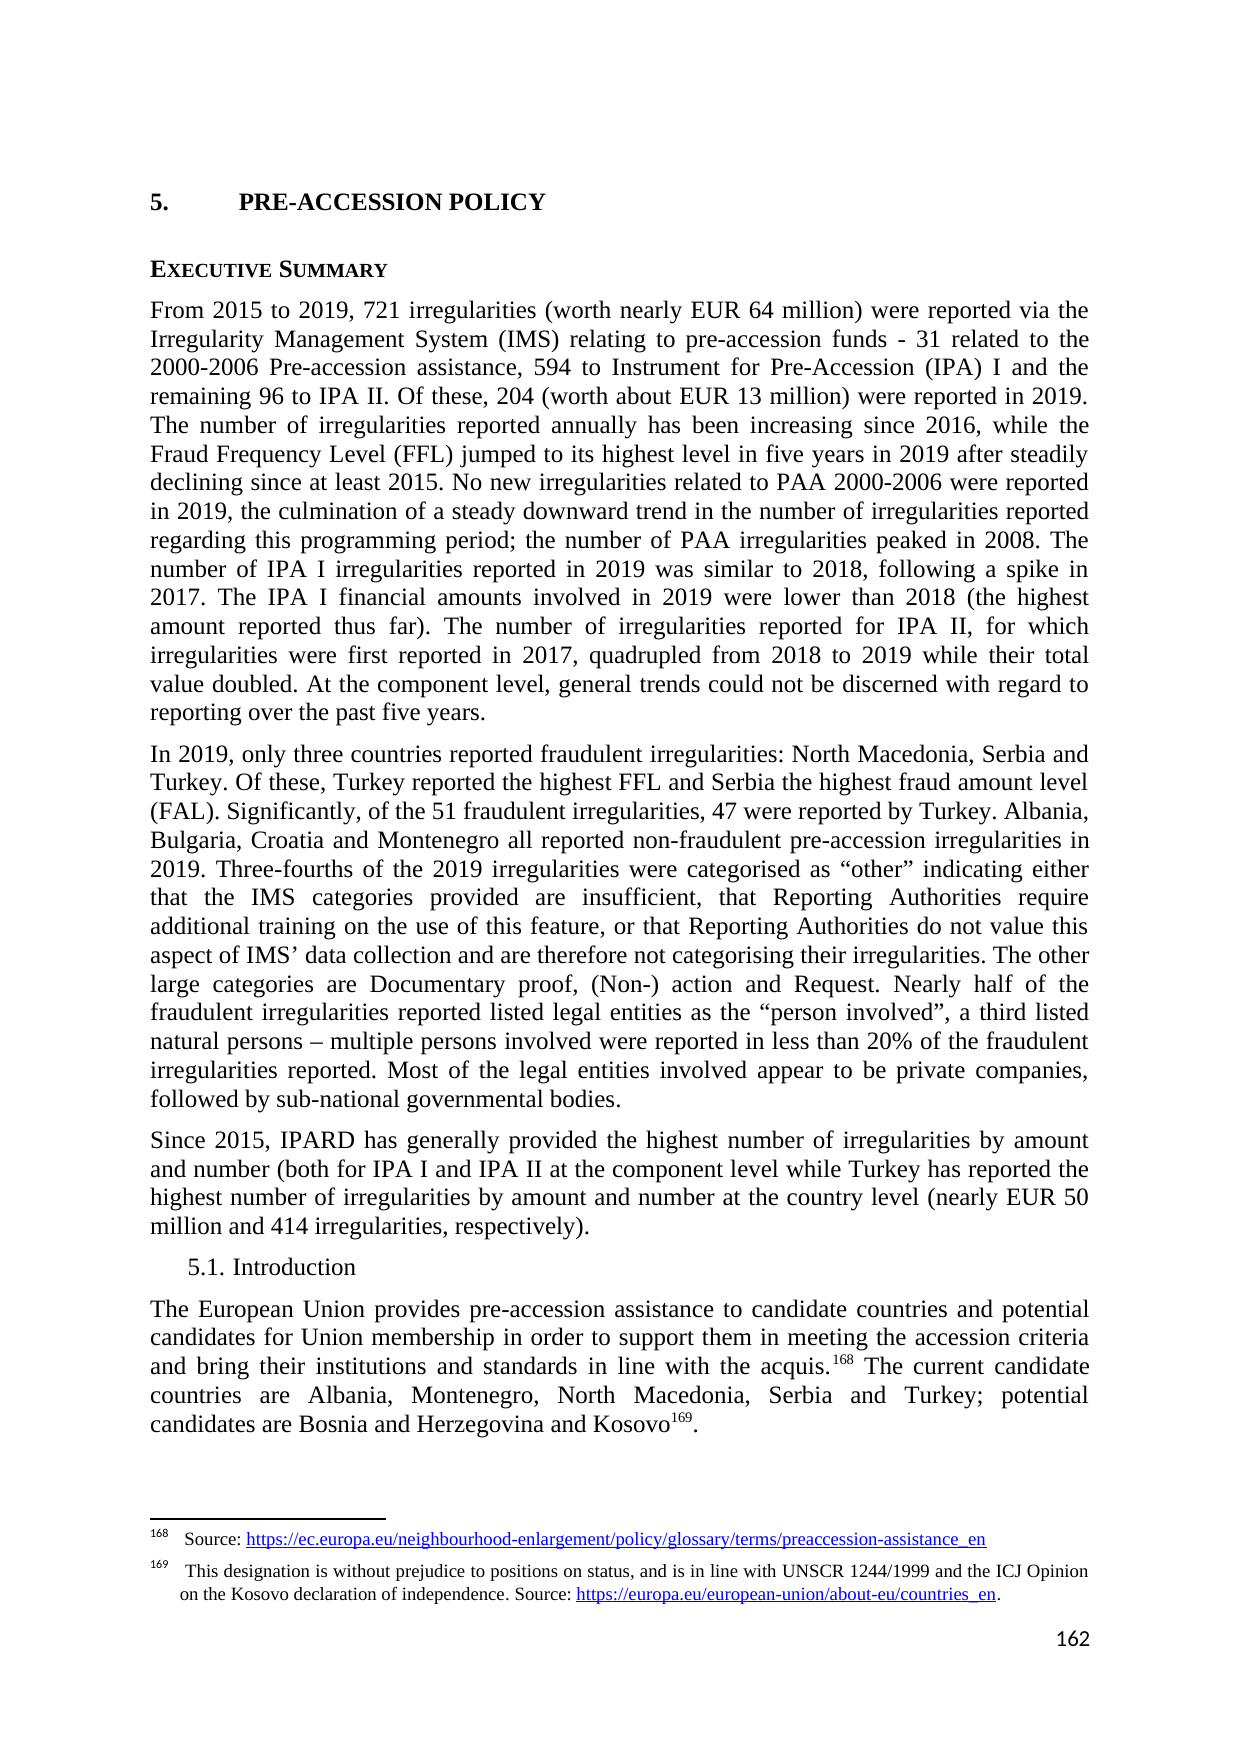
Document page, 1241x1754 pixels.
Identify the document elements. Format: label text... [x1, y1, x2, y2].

text In 2019, only three countries reported fraudulent irregularities: North Macedonia, Serbia and Turkey. Of these, Turkey reported the highest FFL and Serbia the highest fraud amount level (FAL). Significantly, of the 51 fraudulent irregularities, 47 were reported by Turkey. Albania, Bulgaria, Croatia and Montenegro all reported non-fraudulent pre-accession irregularities in 2019. Three-fourths of the 2019 irregularities were categorised as “other” indicating either that the IMS categories provided are insufficient, that Reporting Authorities require additional training on the use of this feature, or that Reporting Authorities do not value this aspect of IMS’ data collection and are therefore not categorising their irregularities. The other large categories are Documentary proof, (Non-) action and Request. Nearly half of the fraudulent irregularities reported listed legal entities as the “person involved”, a third listed natural persons – multiple persons involved were reported in less than 20% of the fraudulent irregularities reported. Most of the legal entities involved appear to be private companies, followed by sub-national governmental bodies. [150, 739, 1090, 1112]
subtitle Introduction [187, 1252, 1090, 1281]
subtitle PRE-ACCESSION POLICY [150, 187, 1090, 216]
text Since 2015, IPARD has generally provided the highest number of irregularities by amount and number (both for IPA I and IPA II at the component level while Turkey has reported the highest number of irregularities by amount and number at the country level (nearly EUR 50 million and 414 irregularities, respectively). [150, 1125, 1090, 1240]
text The European Union provides pre-accession assistance to candidate countries and potential candidates for Union membership in order to support them in meeting the accession criteria and bring their institutions and standards in line with the acquis. The current candidate countries are Albania, Montenegro, North Macedonia, Serbia and Turkey; potential candidates are Bosnia and Herzegovina and Kosovo. [150, 1294, 1090, 1437]
subtitle Executive Summary [150, 254, 1090, 282]
text From 2015 to 2019, 721 irregularities (worth nearly EUR 64 million) were reported via the Irregularity Management System (IMS) relating to pre-accession funds - 31 related to the 2000-2006 Pre-accession assistance, 594 to Instrument for Pre-Accession (IPA) I and the remaining 96 to IPA II. Of these, 204 (worth about EUR 13 million) were reported in 2019. The number of irregularities reported annually has been increasing since 2016, while the Fraud Frequency Level (FFL) jumped to its highest level in five years in 2019 after steadily declining since at least 2015. No new irregularities related to PAA 2000-2006 were reported in 2019, the culmination of a steady downward trend in the number of irregularities reported regarding this programming period; the number of PAA irregularities peaked in 2008. The number of IPA I irregularities reported in 2019 was similar to 2018, following a spike in 2017. The IPA I financial amounts involved in 2019 were lower than 2018 (the highest amount reported thus far). The number of irregularities reported for IPA II, for which irregularities were first reported in 2017, quadrupled from 2018 to 2019 while their total value doubled. At the component level, general trends could not be discerned with regard to reporting over the past five years. [150, 295, 1090, 726]
